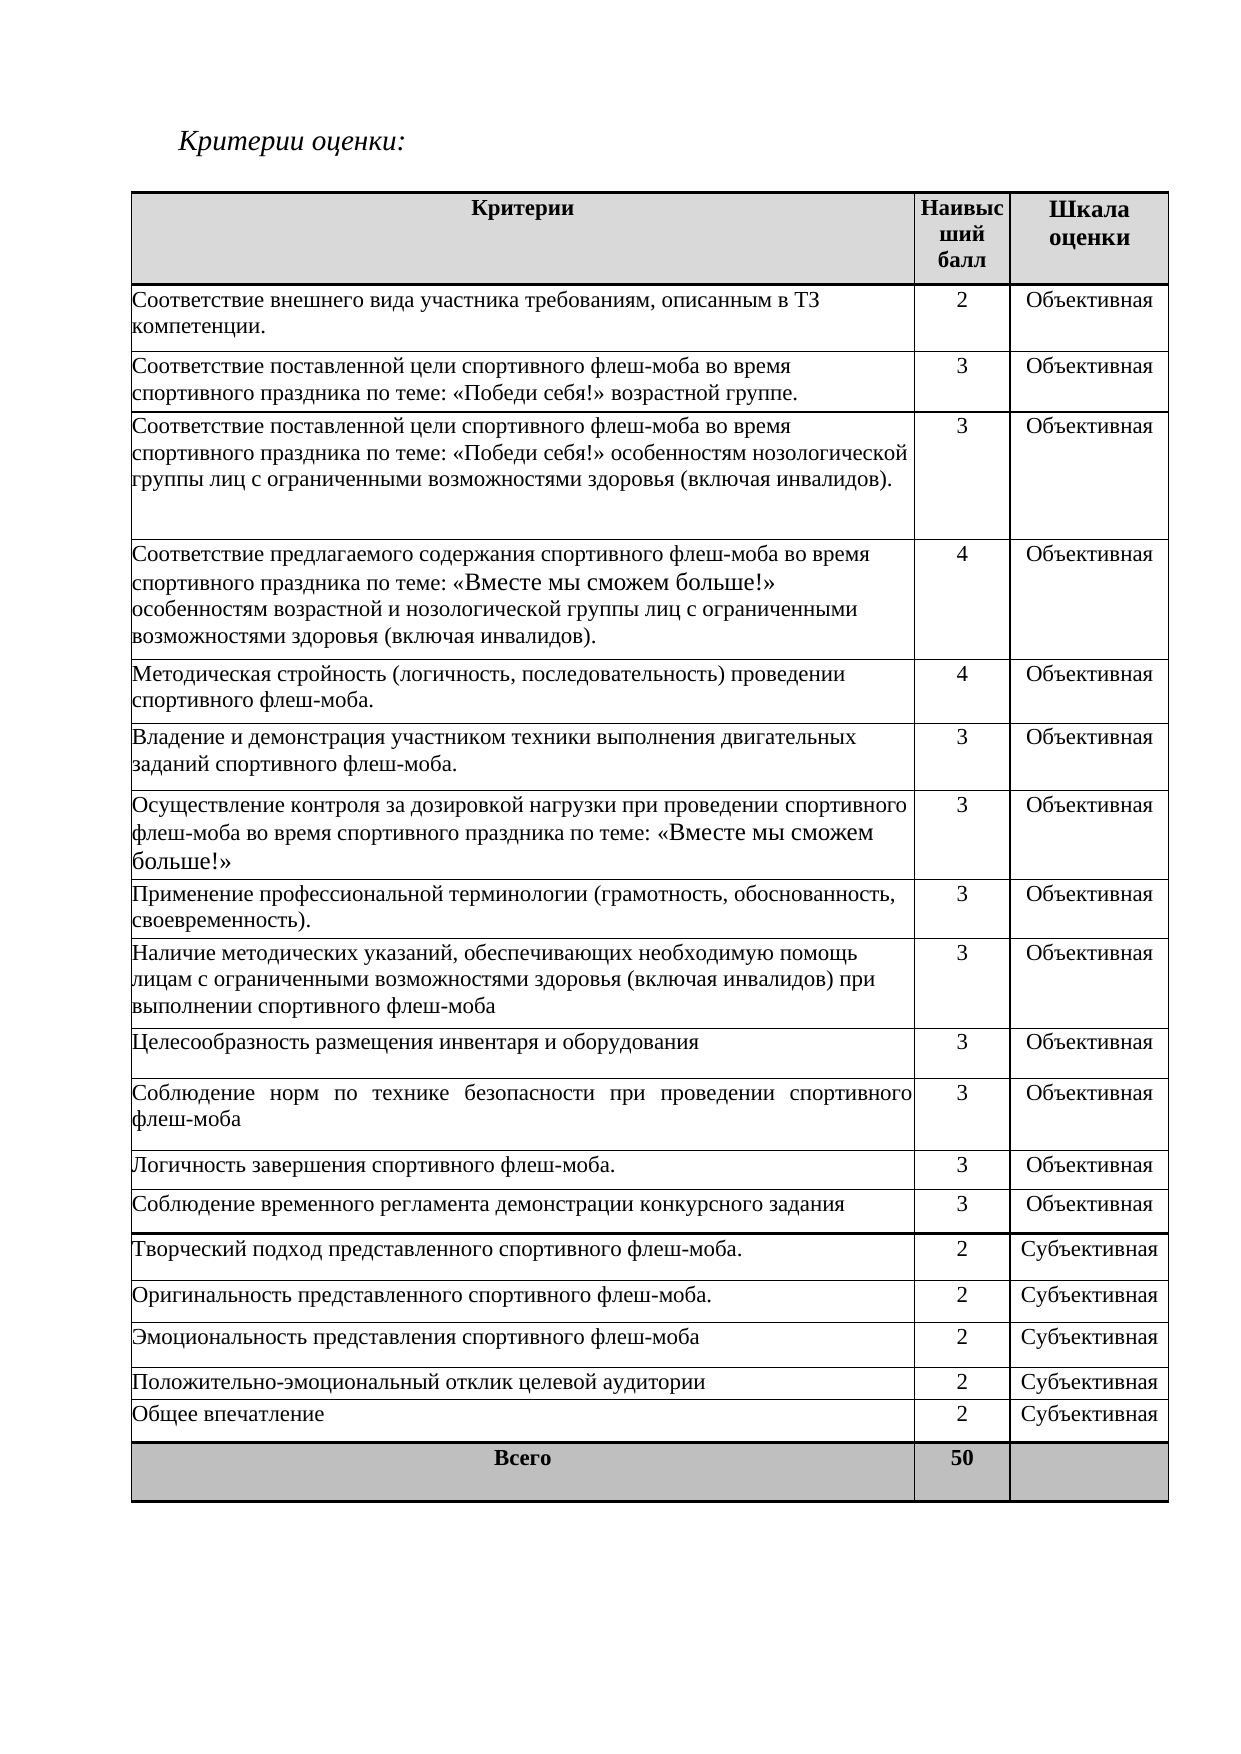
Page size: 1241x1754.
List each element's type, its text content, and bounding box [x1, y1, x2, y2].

table_cell Соблюдение временного регламента демонстрации конкурсного задания [132, 1190, 914, 1232]
table_cell Оригинальность представленного спортивного флеш-моба. [132, 1281, 914, 1322]
table_cell 3 [915, 352, 1009, 411]
table_cell Соответствие поставленной цели спортивного флеш-моба во время спортивного праздника по теме: «Победи себя!» возрастной группе. [132, 352, 914, 411]
table_cell Всего [132, 1444, 914, 1500]
table_cell Логичность завершения спортивного флеш-моба. [132, 1151, 914, 1189]
table_cell 3 [915, 1079, 1009, 1149]
table_cell 3 [915, 1151, 1009, 1189]
table_cell Субъективная [1011, 1323, 1168, 1367]
table_cell Объективная [1011, 1151, 1168, 1189]
table_cell 2 [915, 1400, 1009, 1441]
table_cell 3 [915, 791, 1009, 879]
table_cell Общее впечатление [132, 1400, 914, 1441]
table_cell Объективная [1011, 413, 1168, 539]
table_cell Объективная [1011, 540, 1168, 659]
table_cell Методическая стройность (логичность, последовательность) проведении спортивного флеш-моба. [132, 660, 914, 722]
table_cell Объективная [1011, 939, 1168, 1027]
table_cell 2 [915, 1235, 1009, 1280]
table_cell 3 [915, 939, 1009, 1027]
table_cell Объективная [1011, 1190, 1168, 1232]
table_cell Осуществление контроля за дозировкой нагрузки при проведении спортивного флеш-моба во время спортивного праздника по теме: «Вместе мы сможем больше!» [132, 791, 914, 879]
table_cell Эмоциональность представления спортивного флеш-моба [132, 1323, 914, 1367]
table_cell Соответствие внешнего вида участника требованиям, описанным в ТЗ компетенции. [132, 286, 914, 351]
table_cell Соблюдение норм по технике безопасности при проведении спортивного флеш-моба [132, 1079, 914, 1149]
table_cell Субъективная [1011, 1368, 1168, 1398]
table_cell 3 [915, 413, 1009, 539]
table_cell Целесообразность размещения инвентаря и оборудования [132, 1029, 914, 1078]
table_cell Владение и демонстрация участником техники выполнения двигательных заданий спортивного флеш-моба. [132, 724, 914, 790]
table_cell Объективная [1011, 286, 1168, 351]
table_cell [1011, 1444, 1168, 1500]
table_cell Применение профессиональной терминологии (грамотность, обоснованность, своевременность). [132, 880, 914, 938]
table_cell Объективная [1011, 724, 1168, 790]
table_cell Объективная [1011, 352, 1168, 411]
table_cell Субъективная [1011, 1400, 1168, 1441]
table_cell 2 [915, 286, 1009, 351]
table_cell Наличие методических указаний, обеспечивающих необходимую помощь лицам с ограниченными возможностями здоровья (включая инвалидов) при выполнении спортивного флеш-моба [132, 939, 914, 1027]
table_cell 2 [915, 1368, 1009, 1398]
table_header Критерии [132, 194, 914, 283]
table_header Наивысший балл [915, 194, 1009, 283]
table_cell Объективная [1011, 880, 1168, 938]
table_cell Субъективная [1011, 1281, 1168, 1322]
table_cell 2 [915, 1323, 1009, 1367]
text Критерии оценки: [104, 123, 1196, 157]
table_cell Объективная [1011, 660, 1168, 722]
table_cell Соответствие поставленной цели спортивного флеш-моба во время спортивного праздника по теме: «Победи себя!» особенностям нозологической группы лиц с ограниченными возможностями здоровья (включая инвалидов). [132, 413, 914, 539]
table_cell Соответствие предлагаемого содержания спортивного флеш-моба во время спортивного праздника по теме: «Вместе мы сможем больше!» особенностям возрастной и нозологической группы лиц с ограниченными возможностями здоровья (включая инвалидов). [132, 540, 914, 659]
table_header Шкала оценки [1011, 194, 1168, 283]
table_cell Субъективная [1011, 1235, 1168, 1280]
table_cell Творческий подход представленного спортивного флеш-моба. [132, 1235, 914, 1280]
table_cell Положительно-эмоциональный отклик целевой аудитории [132, 1368, 914, 1398]
table_cell 4 [915, 540, 1009, 659]
table_cell 3 [915, 1190, 1009, 1232]
table_cell Объективная [1011, 1079, 1168, 1149]
table_cell 3 [915, 1029, 1009, 1078]
table_cell 2 [915, 1281, 1009, 1322]
table_cell 50 [915, 1444, 1009, 1500]
table_cell Объективная [1011, 791, 1168, 879]
table_cell 3 [915, 880, 1009, 938]
table_cell Объективная [1011, 1029, 1168, 1078]
table_cell 3 [915, 724, 1009, 790]
table_cell 4 [915, 660, 1009, 722]
